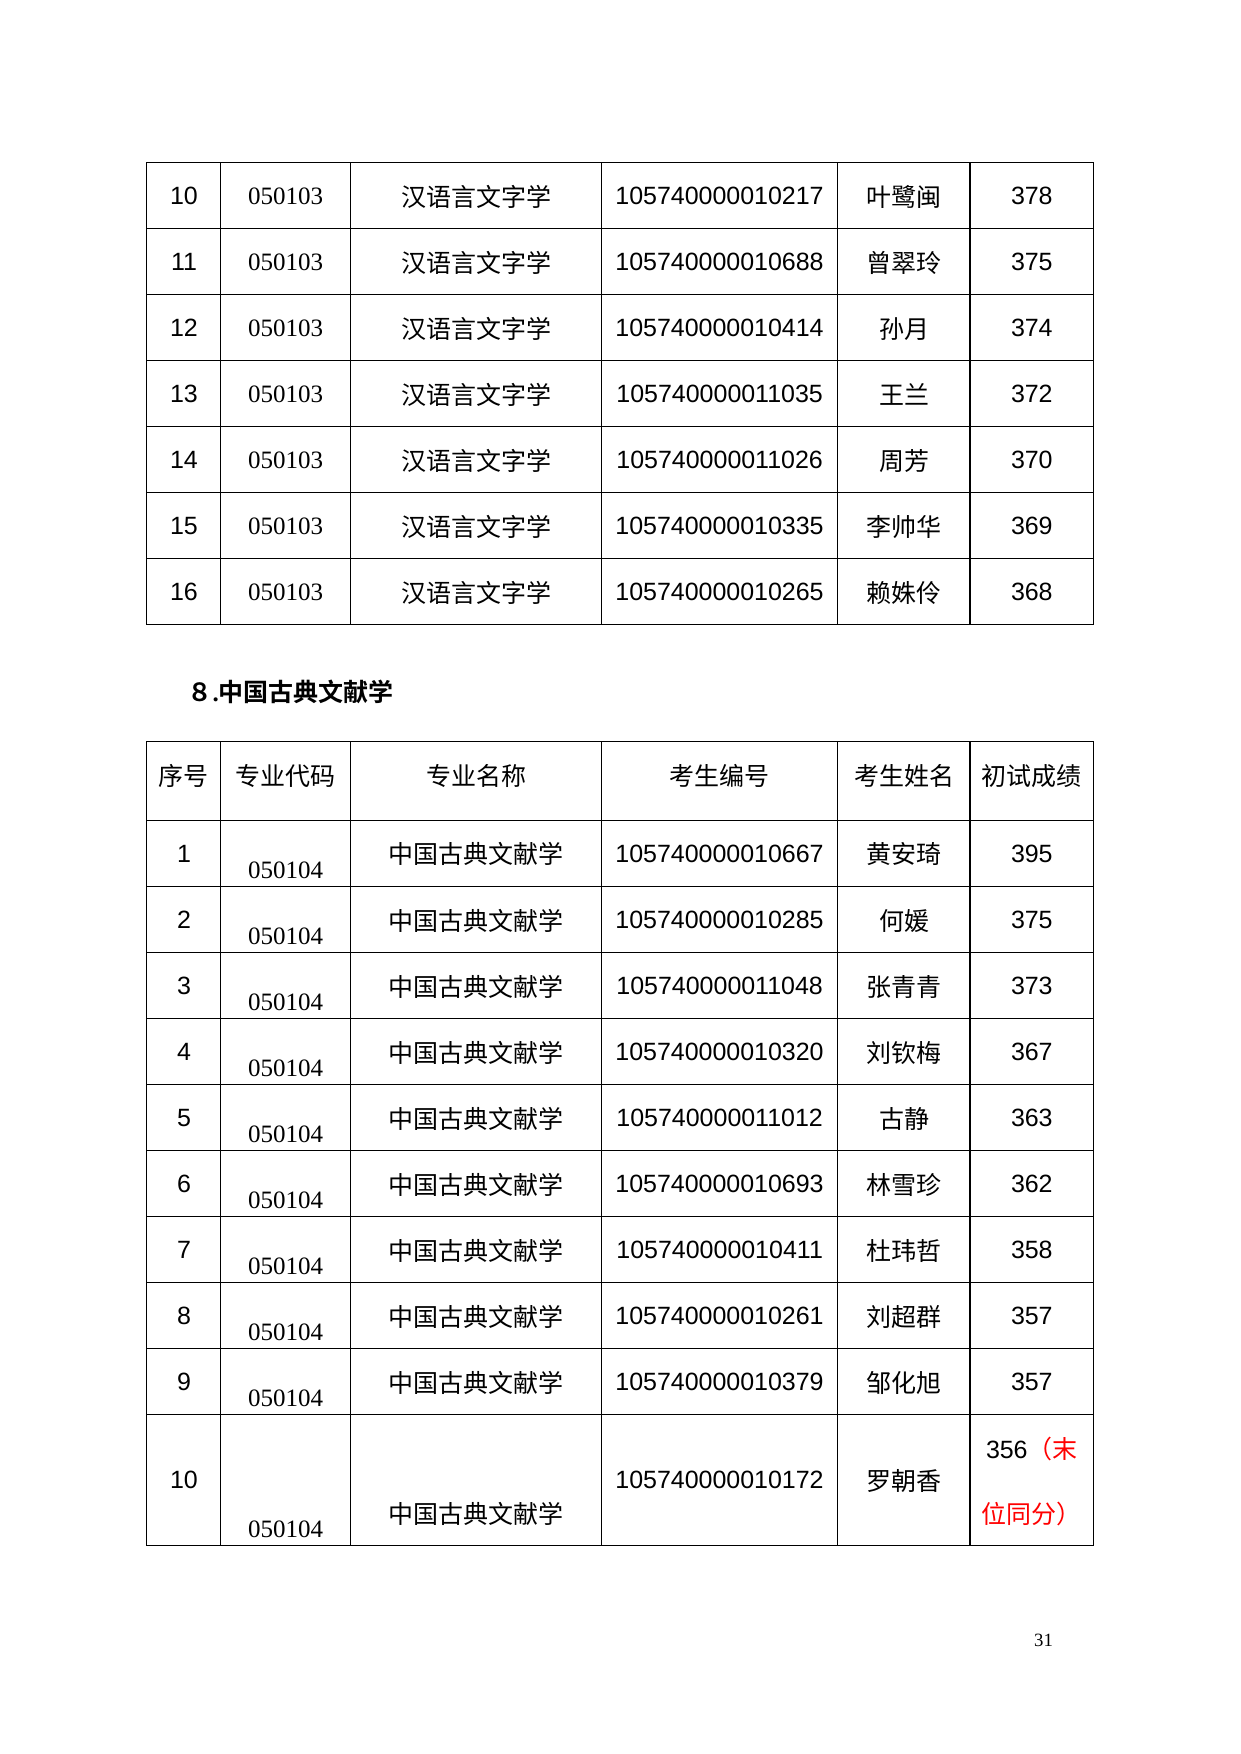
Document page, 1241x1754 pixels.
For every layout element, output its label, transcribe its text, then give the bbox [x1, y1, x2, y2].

table_cell 050103 [221, 559, 350, 624]
table_cell 363 [971, 1085, 1093, 1150]
table_cell 10 [147, 163, 220, 228]
table_cell 357 [971, 1349, 1093, 1414]
table_cell 375 [971, 887, 1093, 952]
table_cell 中国古典文献学 [351, 1085, 601, 1150]
table_cell 李帅华 [838, 493, 969, 558]
table_cell 1 [147, 821, 220, 886]
table_cell 373 [971, 953, 1093, 1018]
table_cell 邹化旭 [838, 1349, 969, 1414]
table_cell 105740000010172 [602, 1415, 837, 1545]
table_cell 黄安琦 [838, 821, 969, 886]
table_cell 张青青 [838, 953, 969, 1018]
table_cell 汉语言文字学 [351, 361, 601, 426]
table_cell 105740000011012 [602, 1085, 837, 1150]
table_cell 12 [147, 295, 220, 360]
table_cell 105740000010414 [602, 295, 837, 360]
table_cell 105740000010379 [602, 1349, 837, 1414]
table_cell 中国古典文献学 [351, 1283, 601, 1348]
table_cell 105740000010411 [602, 1217, 837, 1282]
table_cell 林雪珍 [838, 1151, 969, 1216]
table_cell 中国古典文献学 [351, 887, 601, 952]
table_cell 汉语言文字学 [351, 559, 601, 624]
table_cell 372 [971, 361, 1093, 426]
table_header 考生编号 [602, 742, 837, 819]
table_cell 050103 [221, 229, 350, 294]
table_cell 中国古典文献学 [351, 821, 601, 886]
table_cell 13 [147, 361, 220, 426]
table_cell 105740000010688 [602, 229, 837, 294]
table_cell 2 [147, 887, 220, 952]
table_cell 395 [971, 821, 1093, 886]
table_cell 中国古典文献学 [351, 1151, 601, 1216]
table_cell 何媛 [838, 887, 969, 952]
table_cell 杜玮哲 [838, 1217, 969, 1282]
table_cell 050104 [221, 1217, 350, 1282]
table_cell 古静 [838, 1085, 969, 1150]
table_cell 9 [147, 1349, 220, 1414]
table_cell 105740000010261 [602, 1283, 837, 1348]
table_cell 050103 [221, 163, 350, 228]
table_cell 369 [971, 493, 1093, 558]
table_cell 050104 [221, 887, 350, 952]
table_header 初试成绩 [971, 742, 1093, 819]
table_cell 7 [147, 1217, 220, 1282]
table_cell 105740000010285 [602, 887, 837, 952]
table_cell 105740000010693 [602, 1151, 837, 1216]
table_cell 105740000010320 [602, 1019, 837, 1084]
table_cell 16 [147, 559, 220, 624]
table_cell 中国古典文献学 [351, 953, 601, 1018]
table_cell 370 [971, 427, 1093, 492]
table_cell 375 [971, 229, 1093, 294]
table_cell 368 [971, 559, 1093, 624]
table_cell 汉语言文字学 [351, 493, 601, 558]
table_header 序号 [147, 742, 220, 819]
table_cell 汉语言文字学 [351, 229, 601, 294]
table_cell 11 [147, 229, 220, 294]
table_header 专业名称 [351, 742, 601, 819]
table_cell 5 [147, 1085, 220, 1150]
table_cell 汉语言文字学 [351, 295, 601, 360]
table_cell 汉语言文字学 [351, 163, 601, 228]
table_cell 105740000010335 [602, 493, 837, 558]
table_cell 14 [147, 427, 220, 492]
table_cell 中国古典文献学 [351, 1019, 601, 1084]
table_cell 105740000010217 [602, 163, 837, 228]
table_cell 汉语言文字学 [351, 427, 601, 492]
table_cell 王兰 [838, 361, 969, 426]
table_cell 中国古典文献学 [351, 1217, 601, 1282]
table_header 考生姓名 [838, 742, 969, 819]
table_cell 105740000011035 [602, 361, 837, 426]
table_cell 周芳 [838, 427, 969, 492]
table_cell 10 [147, 1415, 220, 1545]
text ８.中国古典文献学 [187, 658, 1053, 723]
table_cell 358 [971, 1217, 1093, 1282]
table_cell 8 [147, 1283, 220, 1348]
table_cell 罗朝香 [838, 1415, 969, 1545]
table_cell 050103 [221, 493, 350, 558]
table_cell 赖姝伶 [838, 559, 969, 624]
table_cell 050103 [221, 295, 350, 360]
table_cell 050104 [221, 1151, 350, 1216]
table_cell 374 [971, 295, 1093, 360]
table_cell 叶鹭闽 [838, 163, 969, 228]
table_cell 105740000010265 [602, 559, 837, 624]
table_cell 105740000011026 [602, 427, 837, 492]
table_cell 中国古典文献学 [351, 1415, 601, 1545]
table_cell 367 [971, 1019, 1093, 1084]
table_cell 孙月 [838, 295, 969, 360]
table_cell 050104 [221, 1283, 350, 1348]
table_cell 105740000010667 [602, 821, 837, 886]
table_header 专业代码 [221, 742, 350, 819]
table_cell 105740000011048 [602, 953, 837, 1018]
table_cell 刘超群 [838, 1283, 969, 1348]
table_cell 15 [147, 493, 220, 558]
table_cell 378 [971, 163, 1093, 228]
table_cell 050104 [221, 953, 350, 1018]
table_cell 356（末位同分） [971, 1415, 1093, 1545]
table_cell 357 [971, 1283, 1093, 1348]
table_cell 刘钦梅 [838, 1019, 969, 1084]
table_cell 050103 [221, 427, 350, 492]
table_cell 050104 [221, 821, 350, 886]
table_cell 050104 [221, 1019, 350, 1084]
table_cell 050104 [221, 1415, 350, 1545]
table_cell 050103 [221, 361, 350, 426]
table_cell 6 [147, 1151, 220, 1216]
table_cell 中国古典文献学 [351, 1349, 601, 1414]
table_cell 曾翠玲 [838, 229, 969, 294]
table_cell 050104 [221, 1349, 350, 1414]
table_cell 362 [971, 1151, 1093, 1216]
table_cell 050104 [221, 1085, 350, 1150]
table_cell 4 [147, 1019, 220, 1084]
table_cell 3 [147, 953, 220, 1018]
